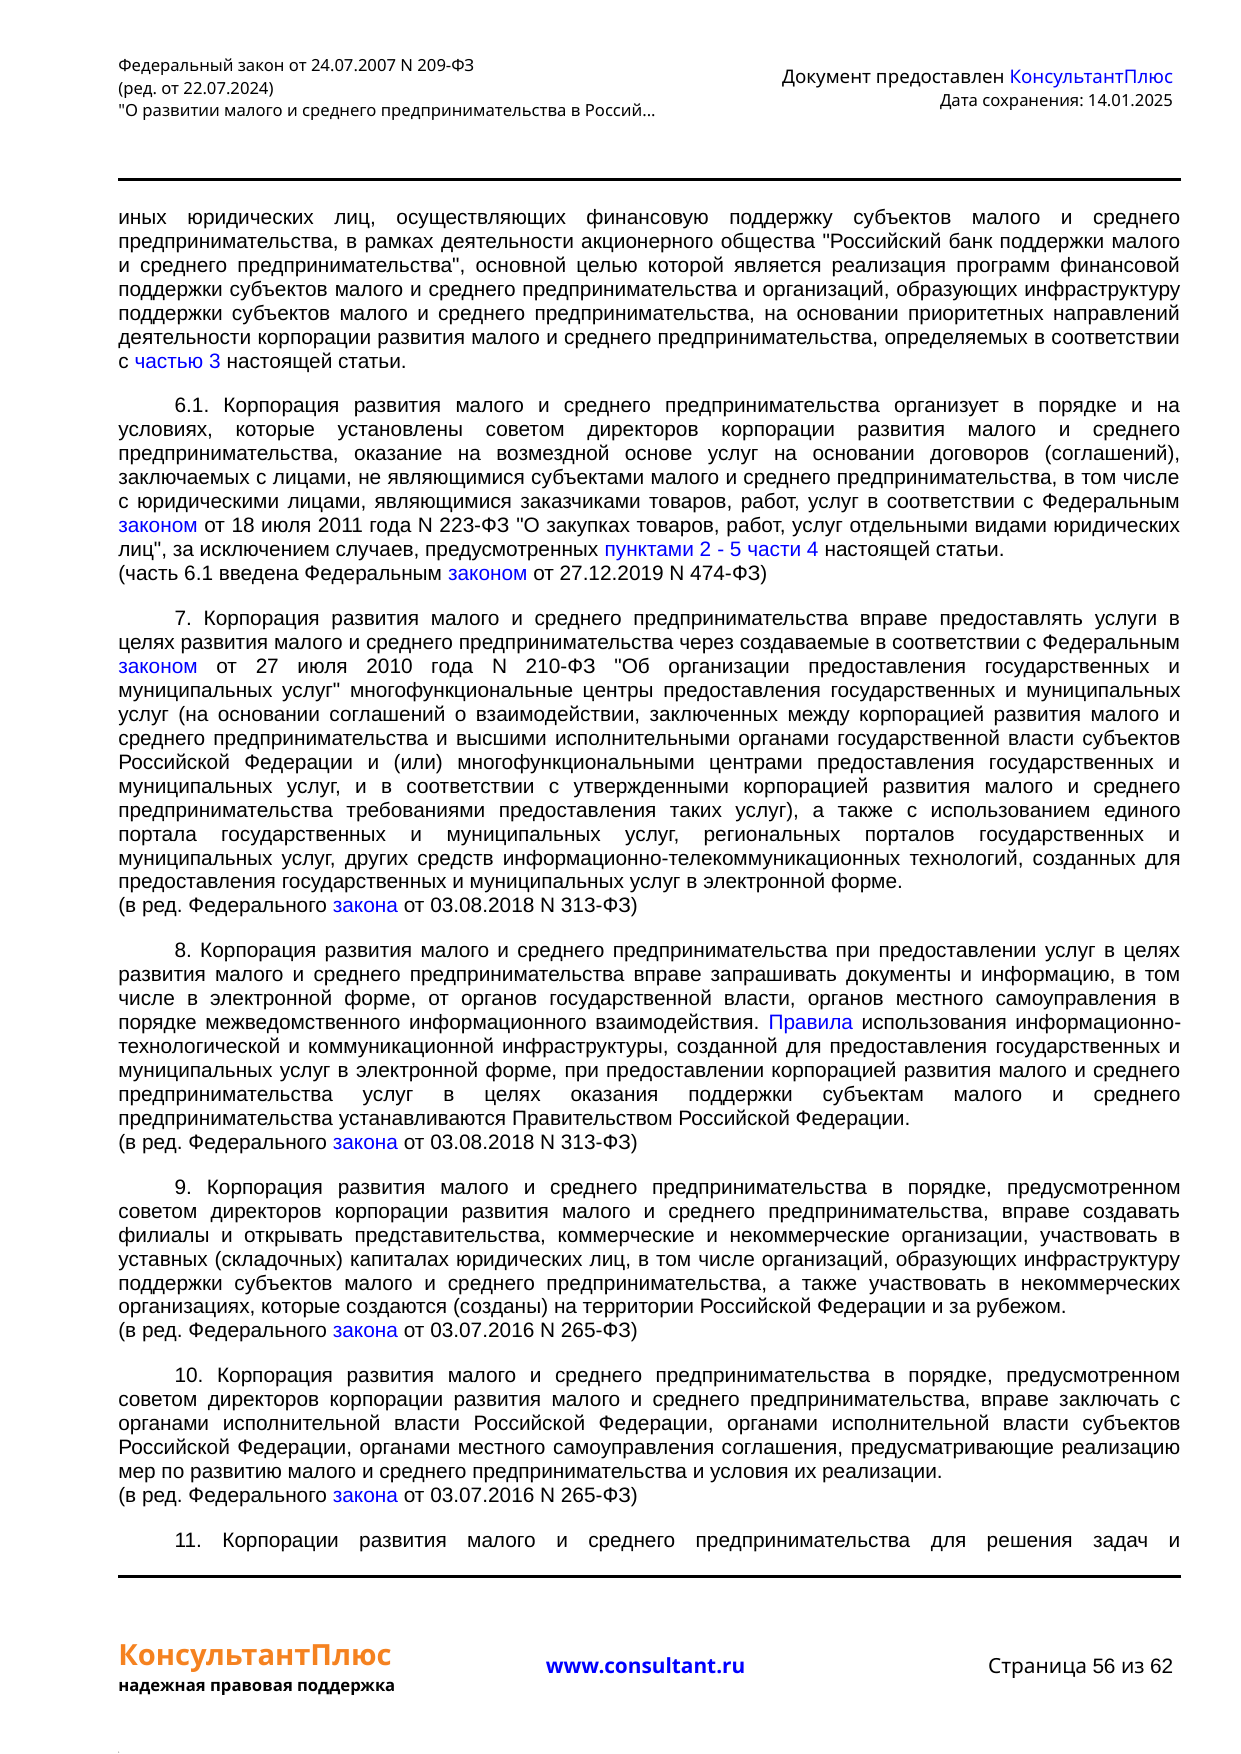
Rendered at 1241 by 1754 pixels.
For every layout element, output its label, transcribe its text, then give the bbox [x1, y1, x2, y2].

text 7. Корпорация развития малого и среднего предпринимательства вправе предоставлять услуги в целях развития малого и среднего предпринимательства через создаваемые в соответствии с Федеральным законом от 27 июля 2010 года N 210-ФЗ "Об организации предоставления государственных и муниципальных услуг" многофункциональные центры предоставления государственных и муниципальных услуг (на основании соглашений о взаимодействии, заключенных между корпорацией развития малого и среднего предпринимательства и высшими исполнительными органами государственной власти субъектов Российской Федерации и (или) многофункциональными центрами предоставления государственных и муниципальных услуг, и в соответствии с утвержденными корпорацией развития малого и среднего предпринимательства требованиями предоставления таких услуг), а также с использованием единого портала государственных и муниципальных услуг, региональных порталов государственных и муниципальных услуг, других средств информационно-телекоммуникационных технологий, созданных для предоставления государственных и муниципальных услуг в электронной форме. [118, 606, 1181, 893]
text 10. Корпорация развития малого и среднего предпринимательства в порядке, предусмотренном советом директоров корпорации развития малого и среднего предпринимательства, вправе заключать с органами исполнительной власти Российской Федерации, органами исполнительной власти субъектов Российской Федерации, органами местного самоуправления соглашения, предусматривающие реализацию мер по развитию малого и среднего предпринимательства и условия их реализации. [118, 1363, 1181, 1483]
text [118, 1528, 1181, 1552]
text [118, 205, 1181, 372]
text (в ред. Федерального закона от 03.08.2018 N 313-ФЗ) [118, 1130, 1181, 1154]
text (в ред. Федерального закона от 03.07.2016 N 265-ФЗ) [118, 1318, 1181, 1342]
text (в ред. Федерального закона от 03.08.2018 N 313-ФЗ) [118, 893, 1181, 917]
text 9. Корпорация развития малого и среднего предпринимательства в порядке, предусмотренном советом директоров корпорации развития малого и среднего предпринимательства, вправе создавать филиалы и открывать представительства, коммерческие и некоммерческие организации, участвовать в уставных (складочных) капиталах юридических лиц, в том числе организаций, образующих инфраструктуру поддержки субъектов малого и среднего предпринимательства, а также участвовать в некоммерческих организациях, которые создаются (созданы) на территории Российской Федерации и за рубежом. [118, 1174, 1181, 1318]
text (в ред. Федерального закона от 03.07.2016 N 265-ФЗ) [118, 1483, 1181, 1507]
text 6.1. Корпорация развития малого и среднего предпринимательства организует в порядке и на условиях, которые установлены советом директоров корпорации развития малого и среднего предпринимательства, оказание на возмездной основе услуг на основании договоров (соглашений), заключаемых с лицами, не являющимися субъектами малого и среднего предпринимательства, в том числе с юридическими лицами, являющимися заказчиками товаров, работ, услуг в соответствии с Федеральным законом от 18 июля 2011 года N 223-ФЗ "О закупках товаров, работ, услуг отдельными видами юридических лиц", за исключением случаев, предусмотренных пунктами 2 - 5 части 4 настоящей статьи. [118, 393, 1181, 561]
text (часть 6.1 введена Федеральным законом от 27.12.2019 N 474-ФЗ) [118, 561, 1181, 585]
text 8. Корпорация развития малого и среднего предпринимательства при предоставлении услуг в целях развития малого и среднего предпринимательства вправе запрашивать документы и информацию, в том числе в электронной форме, от органов государственной власти, органов местного самоуправления в порядке межведомственного информационного взаимодействия. Правила использования информационно-технологической и коммуникационной инфраструктуры, созданной для предоставления государственных и муниципальных услуг в электронной форме, при предоставлении корпорацией развития малого и среднего предпринимательства услуг в целях оказания поддержки субъектам малого и среднего предпринимательства устанавливаются Правительством Российской Федерации. [118, 938, 1181, 1130]
